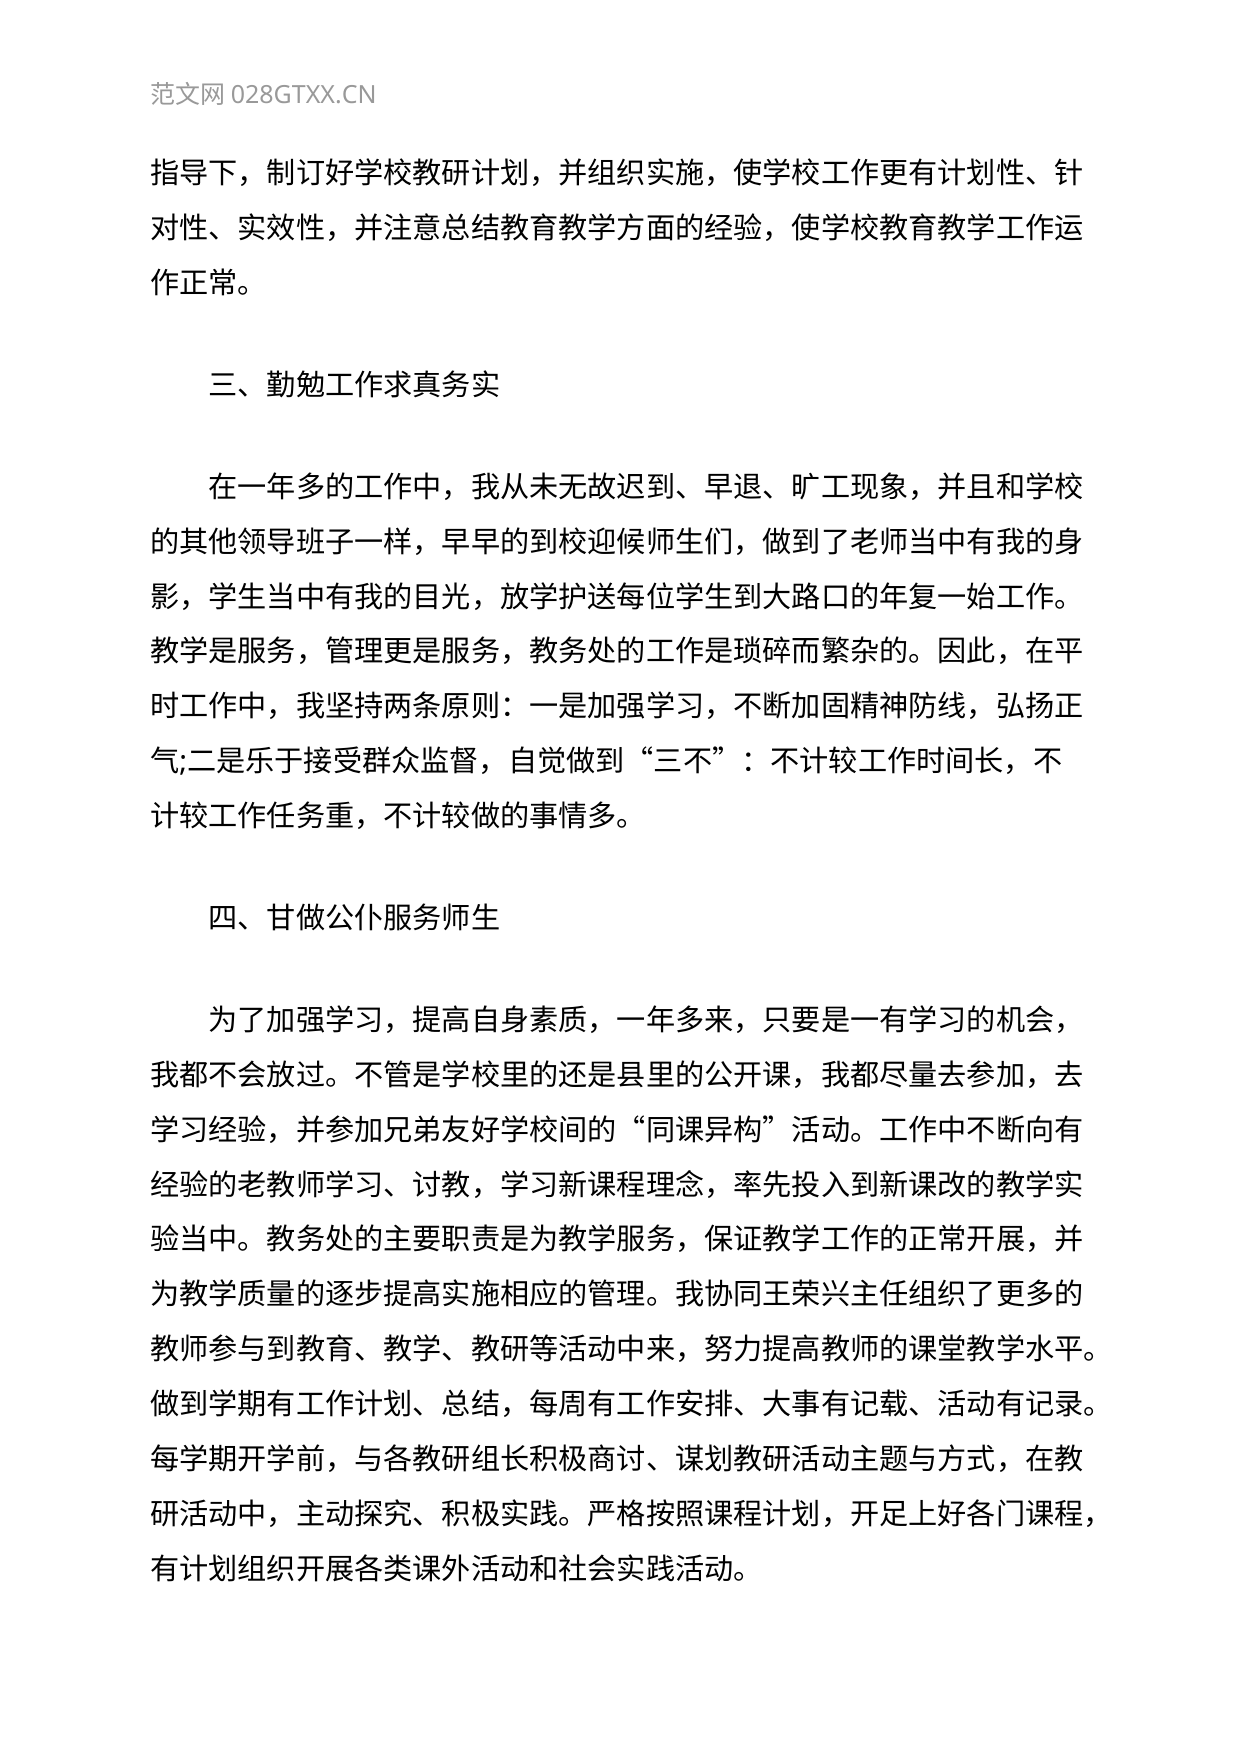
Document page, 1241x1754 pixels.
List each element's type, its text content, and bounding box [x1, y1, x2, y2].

text 三、勤勉工作求真务实 [150, 362, 1090, 404]
text 在一年多的工作中，我从未无故迟到、早退、旷工现象，并且和学校的其他领导班子一样，早早的到校迎候师生们，做到了老师当中有我的身影，学生当中有我的目光，放学护送每位学生到大路口的年复一始工作。教学是服务，管理更是服务，教务处的工作是琐碎而繁杂的。因此，在平时工作中，我坚持两条原则：一是加强学习，不断加固精神防线，弘扬正气;二是乐于接受群众监督，自觉做到“三不”：不计较工作时间长，不计较工作任务重，不计较做的事情多。 [150, 463, 1090, 835]
text 为了加强学习，提高自身素质，一年多来，只要是一有学习的机会，我都不会放过。不管是学校里的还是县里的公开课，我都尽量去参加，去学习经验，并参加兄弟友好学校间的“同课异构”活动。工作中不断向有经验的老教师学习、讨教，学习新课程理念，率先投入到新课改的教学实验当中。教务处的主要职责是为教学服务，保证教学工作的正常开展，并为教学质量的逐步提高实施相应的管理。我协同王荣兴主任组织了更多的教师参与到教育、教学、教研等活动中来，努力提高教师的课堂教学水平。做到学期有工作计划、总结，每周有工作安排、大事有记载、活动有记录。每学期开学前，与各教研组长积极商讨、谋划教研活动主题与方式，在教研活动中，主动探究、积极实践。严格按照课程计划，开足上好各门课程，有计划组织开展各类课外活动和社会实践活动。 [150, 996, 1090, 1588]
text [150, 150, 1090, 302]
text 四、甘做公仆服务师生 [150, 894, 1090, 937]
